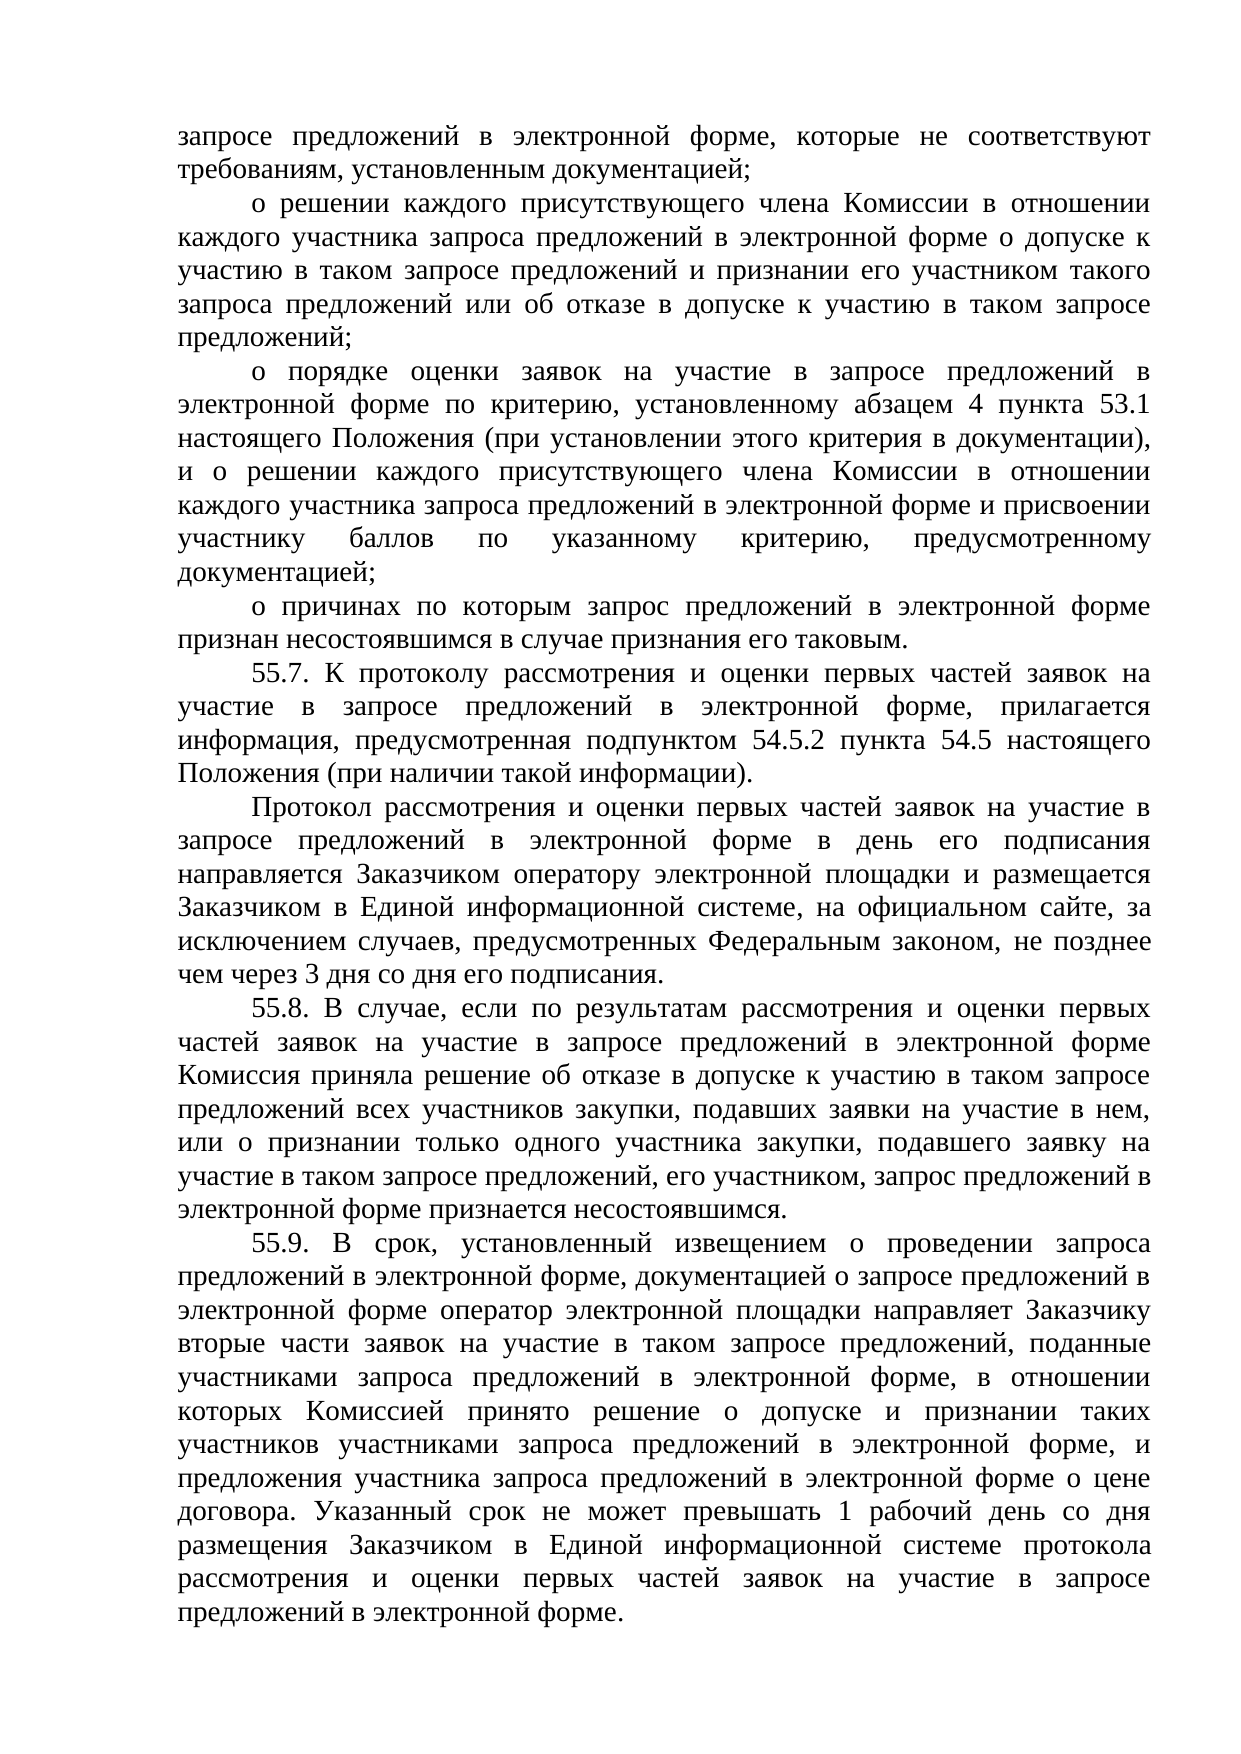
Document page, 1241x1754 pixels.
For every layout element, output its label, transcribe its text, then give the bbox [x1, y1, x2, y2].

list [177, 118, 1152, 185]
list Протокол рассмотрения и оценки первых частей заявок на участие в запросе предложений в электронной форме в день его подписания направляется Заказчиком оператору электронной площадки и размещается Заказчиком в Единой информационной системе, на официальном сайте, за исключением случаев, предусмотренных Федеральным законом, не позднее чем через 3 дня со дня его подписания. [177, 789, 1152, 990]
list о порядке оценки заявок на участие в запросе предложений в электронной форме по критерию, установленному абзацем 4 пункта 53.1 настоящего Положения (при установлении этого критерия в документации), и о решении каждого присутствующего члена Комиссии в отношении каждого участника запроса предложений в электронной форме и присвоении участнику баллов по указанному критерию, предусмотренному документацией; [177, 353, 1152, 588]
list 55.7. К протоколу рассмотрения и оценки первых частей заявок на участие в запросе предложений в электронной форме, прилагается информация, предусмотренная подпунктом 54.5.2 пункта 54.5 настоящего Положения (при наличии такой информации). [177, 655, 1152, 789]
list о решении каждого присутствующего члена Комиссии в отношении каждого участника запроса предложений в электронной форме о допуске к участию в таком запросе предложений и признании его участником такого запроса предложений или об отказе в допуске к участию в таком запросе предложений; [177, 185, 1152, 353]
text о причинах по которым запрос предложений в электронной форме признан несостоявшимся в случае признания его таковым. [177, 588, 1152, 655]
list 55.8. В случае, если по результатам рассмотрения и оценки первых частей заявок на участие в запросе предложений в электронной форме Комиссия приняла решение об отказе в допуске к участию в таком запросе предложений всех участников закупки, подавших заявки на участие в нем, или о признании только одного участника закупки, подавшего заявку на участие в таком запросе предложений, его участником, запрос предложений в электронной форме признается несостоявшимся. [177, 990, 1152, 1225]
text 55.9. В срок, установленный извещением о проведении запроса предложений в электронной форме, документацией о запросе предложений в электронной форме оператор электронной площадки направляет Заказчику вторые части заявок на участие в таком запросе предложений, поданные участниками запроса предложений в электронной форме, в отношении которых Комиссией принято решение о допуске и признании таких участников участниками запроса предложений в электронной форме, и предложения участника запроса предложений в электронной форме о цене договора. Указанный срок не может превышать 1 рабочий день со дня размещения Заказчиком в Единой информационной системе протокола рассмотрения и оценки первых частей заявок на участие в запросе предложений в электронной форме. [177, 1225, 1152, 1627]
